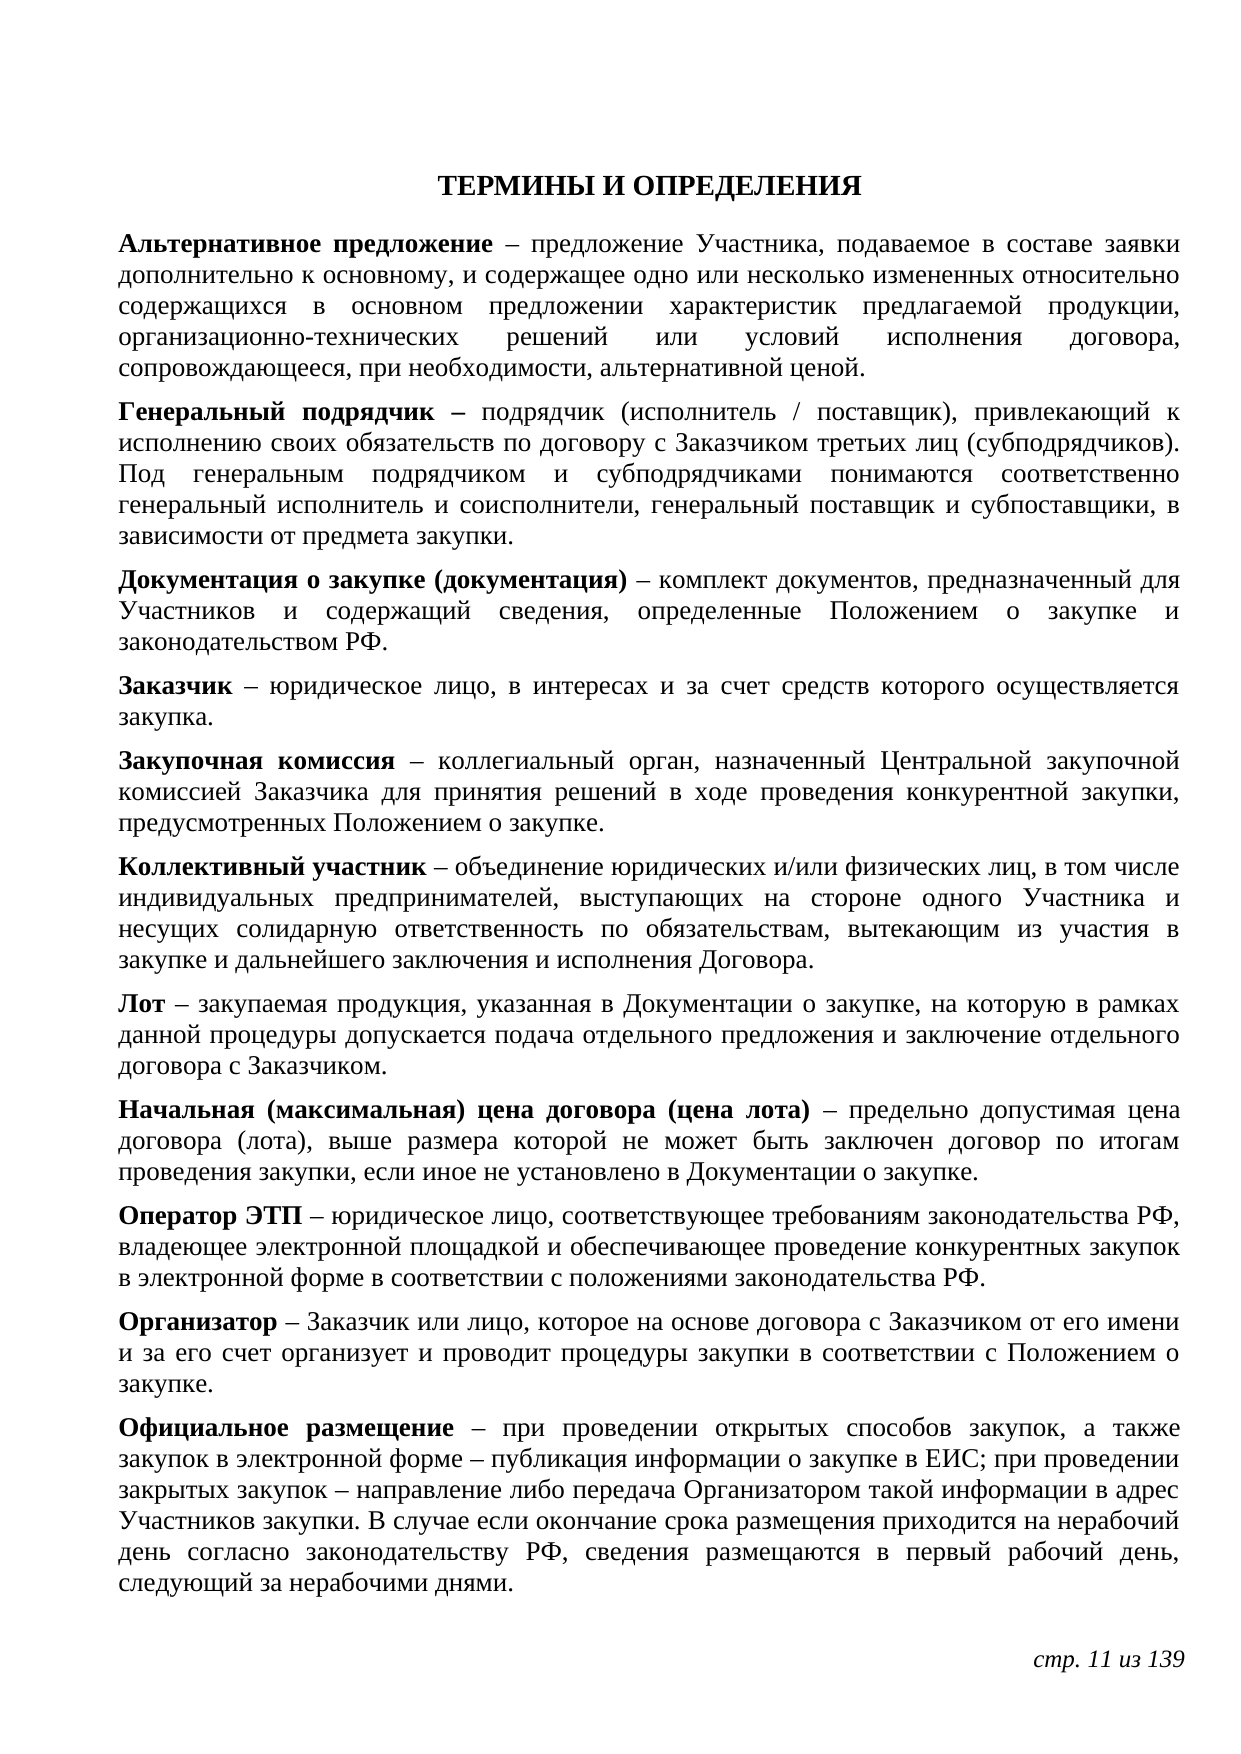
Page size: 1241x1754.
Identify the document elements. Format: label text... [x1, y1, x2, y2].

text Организатор – Заказчик или лицо, которое на основе договора с Заказчиком от его имени и за его счет организует и проводит процедуры закупки в соответствии с Положением о закупке. [118, 1305, 1181, 1398]
text Заказчик – юридическое лицо, в интересах и за счет средств которого осуществляется закупка. [118, 669, 1181, 731]
text Альтернативное предложение – предложение Участника, подаваемое в составе заявки дополнительно к основному, и содержащее одно или несколько измененных относительно содержащихся в основном предложении характеристик предлагаемой продукции, организационно-технических решений или условий исполнения договора, сопровождающееся, при необходимости, альтернативной ценой. [118, 227, 1181, 382]
subtitle ТЕРМИНЫ И ОПРЕДЕЛЕНИЯ [118, 168, 1181, 202]
text Документация о закупке (документация) – комплект документов, предназначенный для Участников и содержащий сведения, определенные Положением о закупке и законодательством РФ. [118, 563, 1181, 657]
text Коллективный участник – объединение юридических и/или физических лиц, в том числе индивидуальных предпринимателей, выступающих на стороне одного Участника и несущих солидарную ответственность по обязательствам, вытекающим из участия в закупке и дальнейшего заключения и исполнения Договора. [118, 850, 1181, 974]
text Лот – закупаемая продукция, указанная в Документации о закупке, на которую в рамках данной процедуры допускается подача отдельного предложения и заключение отдельного договора с Заказчиком. [118, 987, 1181, 1080]
text Оператор ЭТП – юридическое лицо, соответствующее требованиям законодательства РФ, владеющее электронной площадкой и обеспечивающее проведение конкурентных закупок в электронной форме в соответствии с положениями законодательства РФ. [118, 1199, 1181, 1292]
text Официальное размещение – при проведении открытых способов закупок, а также закупок в электронной форме – публикация информации о закупке в ЕИС; при проведении закрытых закупок – направление либо передача Организатором такой информации в адрес Участников закупки. В случае если окончание срока размещения приходится на нерабочий день согласно законодательству РФ, сведения размещаются в первый рабочий день, следующий за нерабочими днями. [118, 1411, 1181, 1597]
text Закупочная комиссия – коллегиальный орган, назначенный Центральной закупочной комиссией Заказчика для принятия решений в ходе проведения конкурентной закупки, предусмотренных Положением о закупке. [118, 744, 1181, 837]
text Генеральный подрядчик – подрядчик (исполнитель / поставщик), привлекающий к исполнению своих обязательств по договору с Заказчиком третьих лиц (субподрядчиков). Под генеральным подрядчиком и субподрядчиками понимаются соответственно генеральный исполнитель и соисполнители, генеральный поставщик и субпоставщики, в зависимости от предмета закупки. [118, 395, 1181, 551]
text Начальная (максимальная) цена договора (цена лота) – предельно допустимая цена договора (лота), выше размера которой не может быть заключен договор по итогам проведения закупки, если иное не установлено в Документации о закупке. [118, 1093, 1181, 1186]
